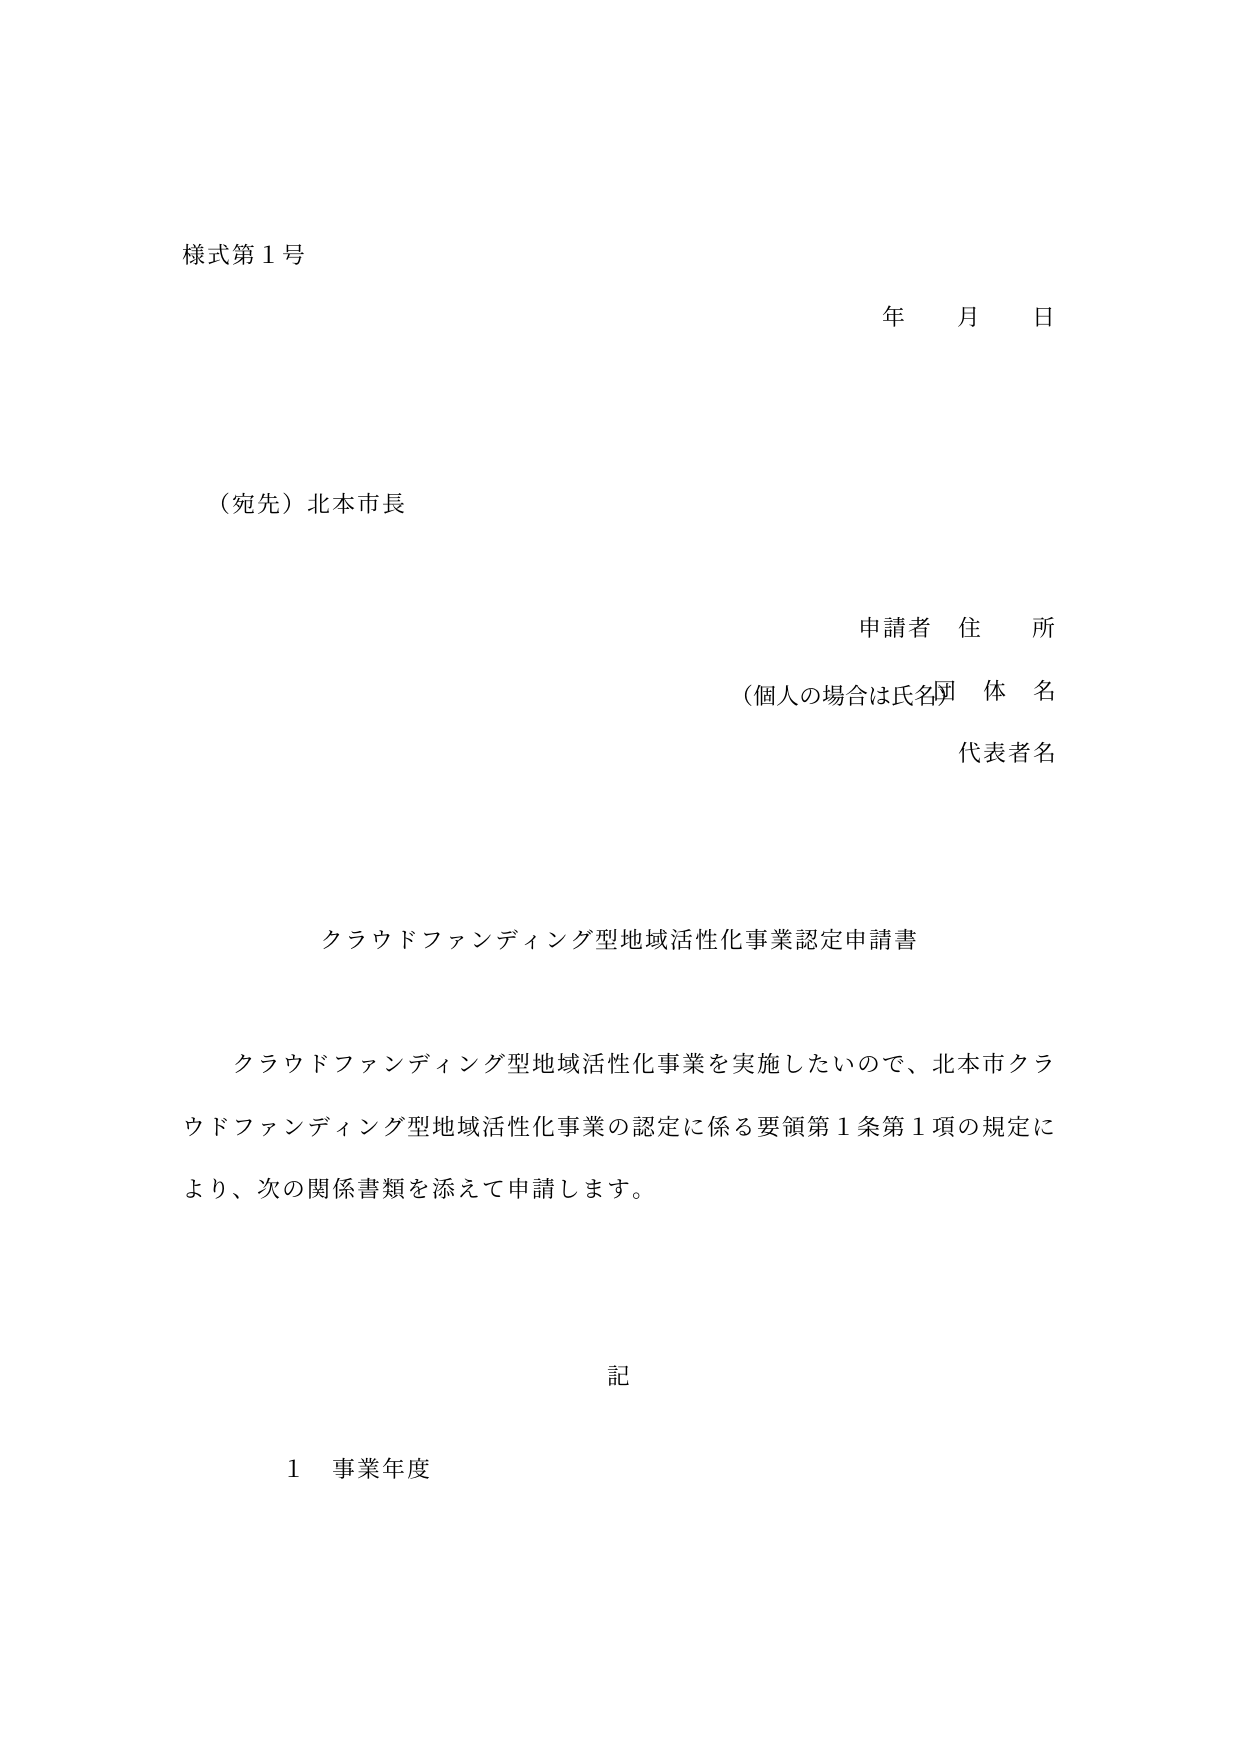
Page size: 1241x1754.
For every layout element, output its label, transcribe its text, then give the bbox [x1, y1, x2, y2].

text １ 事業年度 [183, 1437, 1058, 1499]
text クラウドファンディング型地域活性化事業を実施したいので、北本市クラウドファンディング型地域活性化事業の認定に係る要領第１条第１項の規定により、次の関係書類を添えて申請します。 [183, 1032, 1058, 1219]
text 代表者名 [183, 720, 1058, 783]
text 年 月 日 [183, 284, 1058, 347]
text 申請者 住 所 [183, 596, 1058, 658]
text 団 体 名 [183, 658, 1058, 720]
subtitle 記 [183, 1343, 1058, 1406]
text クラウドファンディング型地域活性化事業認定申請書 [183, 907, 1058, 969]
text （宛先）北本市長 [183, 471, 1058, 533]
text 様式第１号 [183, 222, 1058, 284]
